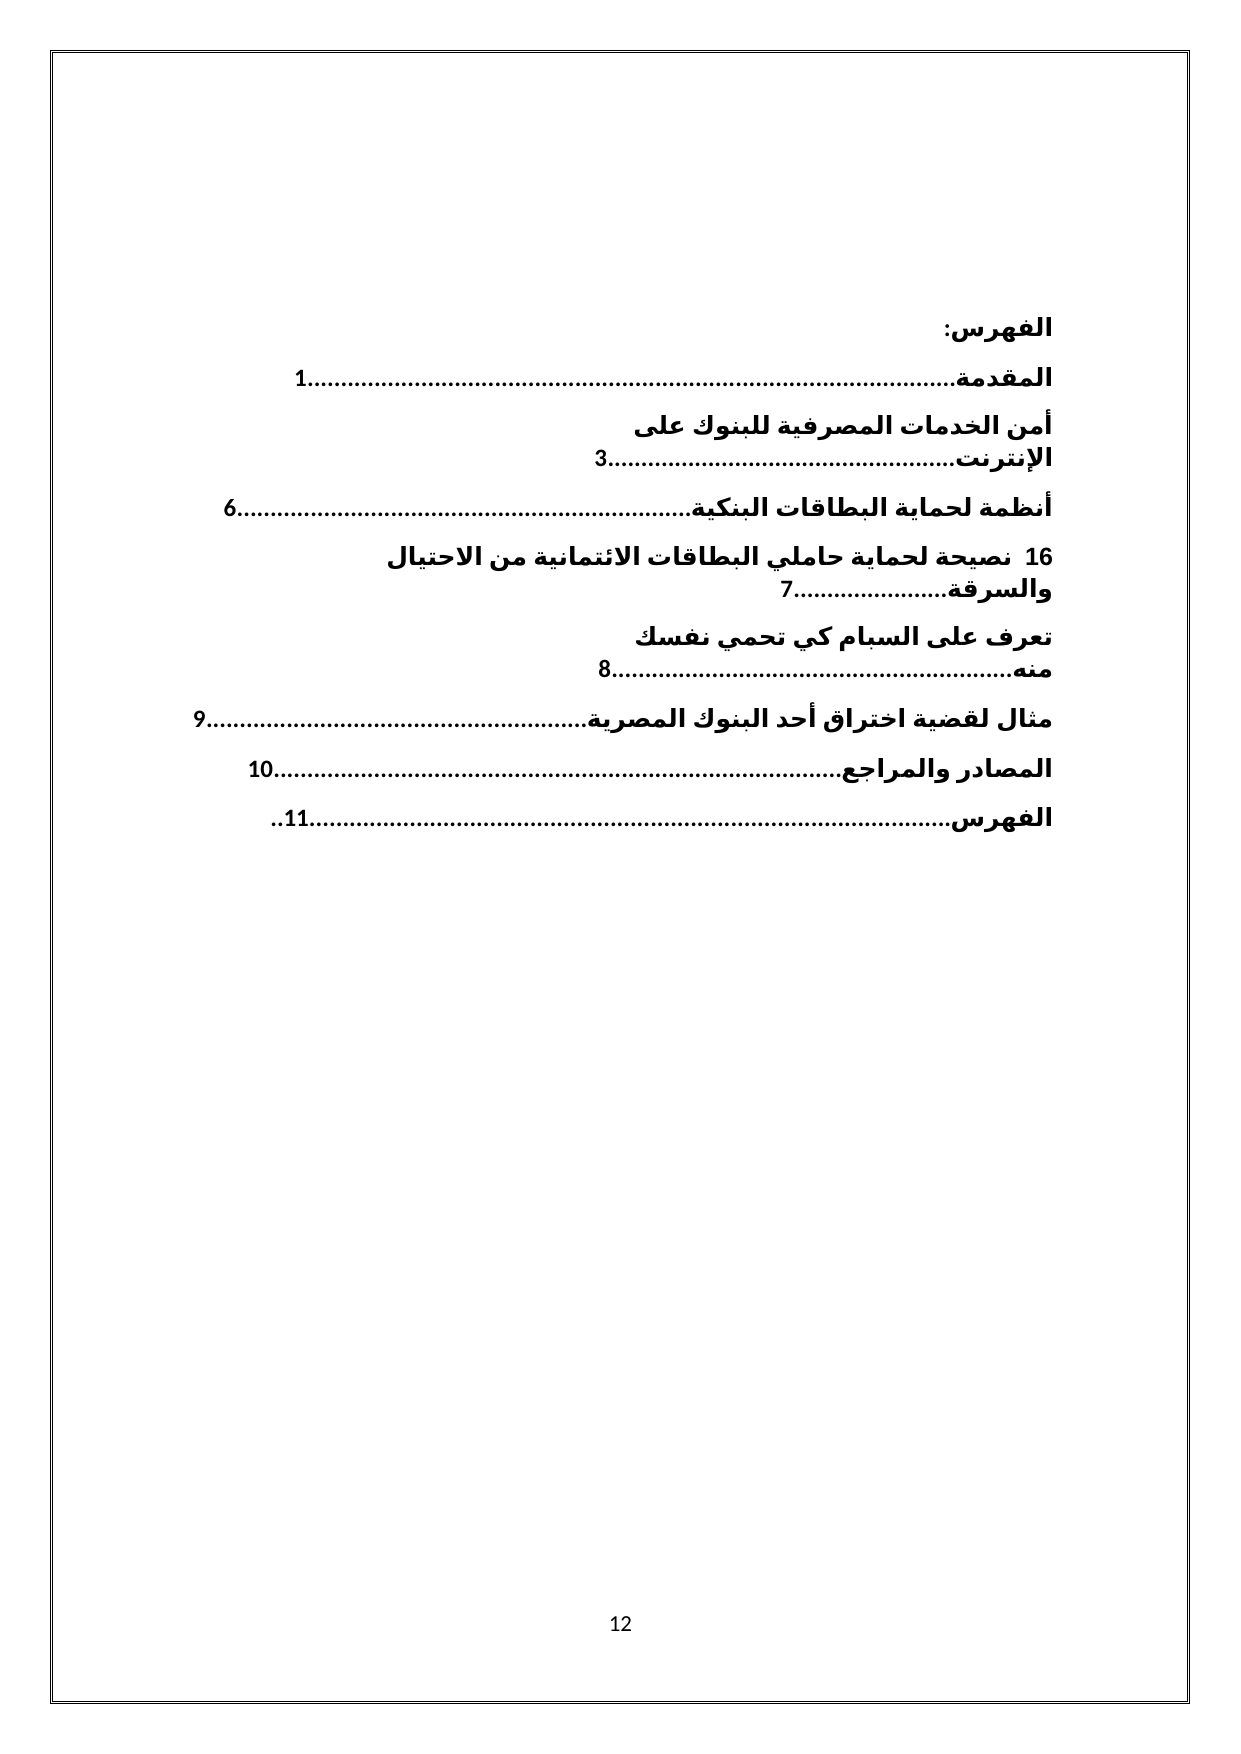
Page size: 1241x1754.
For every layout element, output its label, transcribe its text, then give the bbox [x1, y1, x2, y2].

text المصادر والمراجع.....................................................................................10 [187, 753, 1053, 783]
text الفهرس: [187, 312, 1053, 343]
text المقدمة.................................................................................................1 [187, 362, 1053, 392]
text أنظمة لحماية البطاقات البنكية....................................................................6 [187, 492, 1053, 523]
text تعرف على السبام كي تحمي نفسك منه............................................................8 [187, 622, 1053, 684]
text أمن الخدمات المصرفية للبنوك على الإنترنت....................................................3 [187, 411, 1053, 473]
text مثال لقضية اختراق أحد البنوك المصرية.........................................................9 [187, 703, 1053, 734]
text 16 نصيحة لحماية حاملي البطاقات الائتمانية من الاحتيال والسرقة.......................7 [187, 542, 1053, 603]
text الفهرس................................................................................................11.. [187, 802, 1053, 833]
